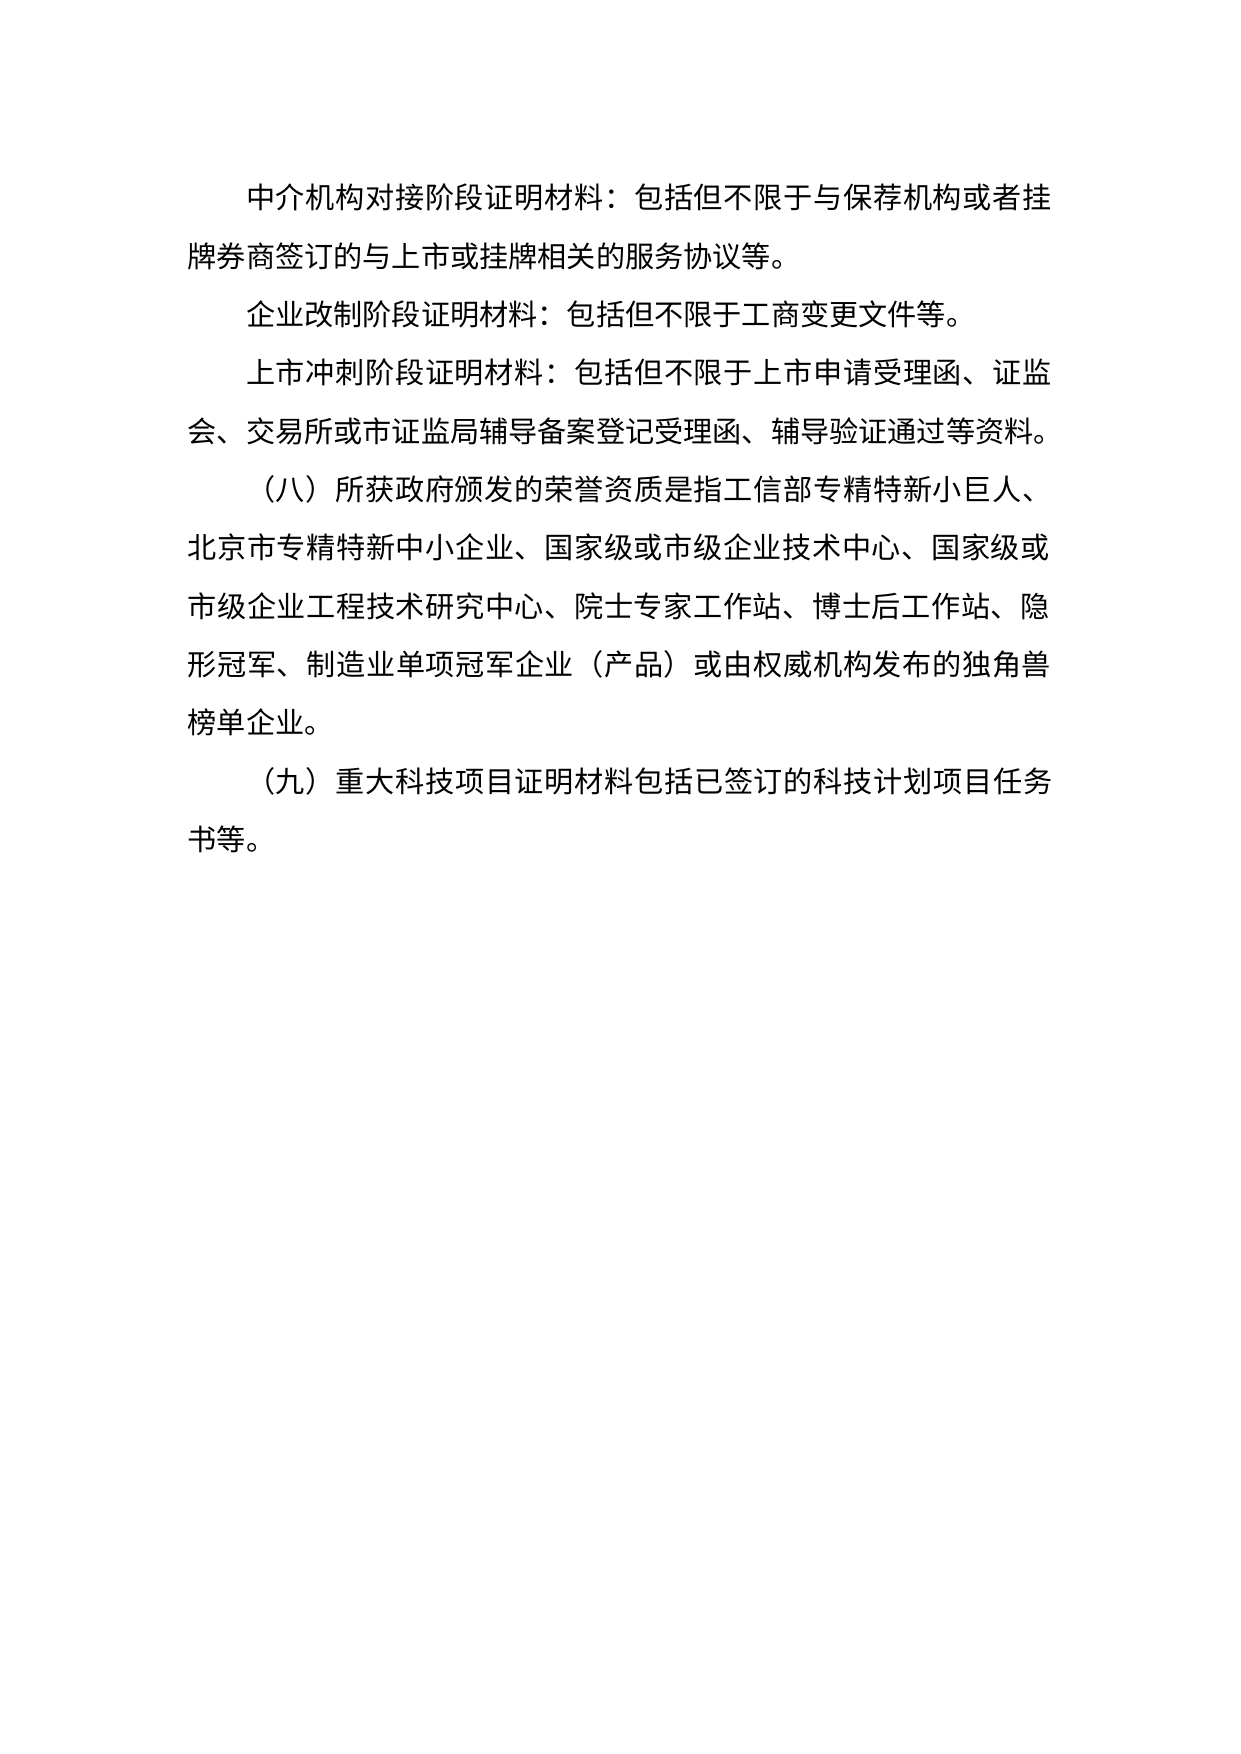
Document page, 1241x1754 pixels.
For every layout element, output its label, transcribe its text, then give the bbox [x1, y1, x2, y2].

text （九）重大科技项目证明材料包括已签订的科技计划项目任务书等。 [187, 745, 1053, 862]
text 上市冲刺阶段证明材料：包括但不限于上市申请受理函、证监会、交易所或市证监局辅导备案登记受理函、辅导验证通过等资料。 [187, 337, 1053, 454]
text 企业改制阶段证明材料：包括但不限于工商变更文件等。 [187, 279, 1053, 337]
text （八）所获政府颁发的荣誉资质是指工信部专精特新小巨人、北京市专精特新中小企业、国家级或市级企业技术中心、国家级或市级企业工程技术研究中心、院士专家工作站、博士后工作站、隐形冠军、制造业单项冠军企业（产品）或由权威机构发布的独角兽榜单企业。 [187, 454, 1053, 745]
text 中介机构对接阶段证明材料：包括但不限于与保荐机构或者挂牌券商签订的与上市或挂牌相关的服务协议等。 [187, 162, 1053, 279]
